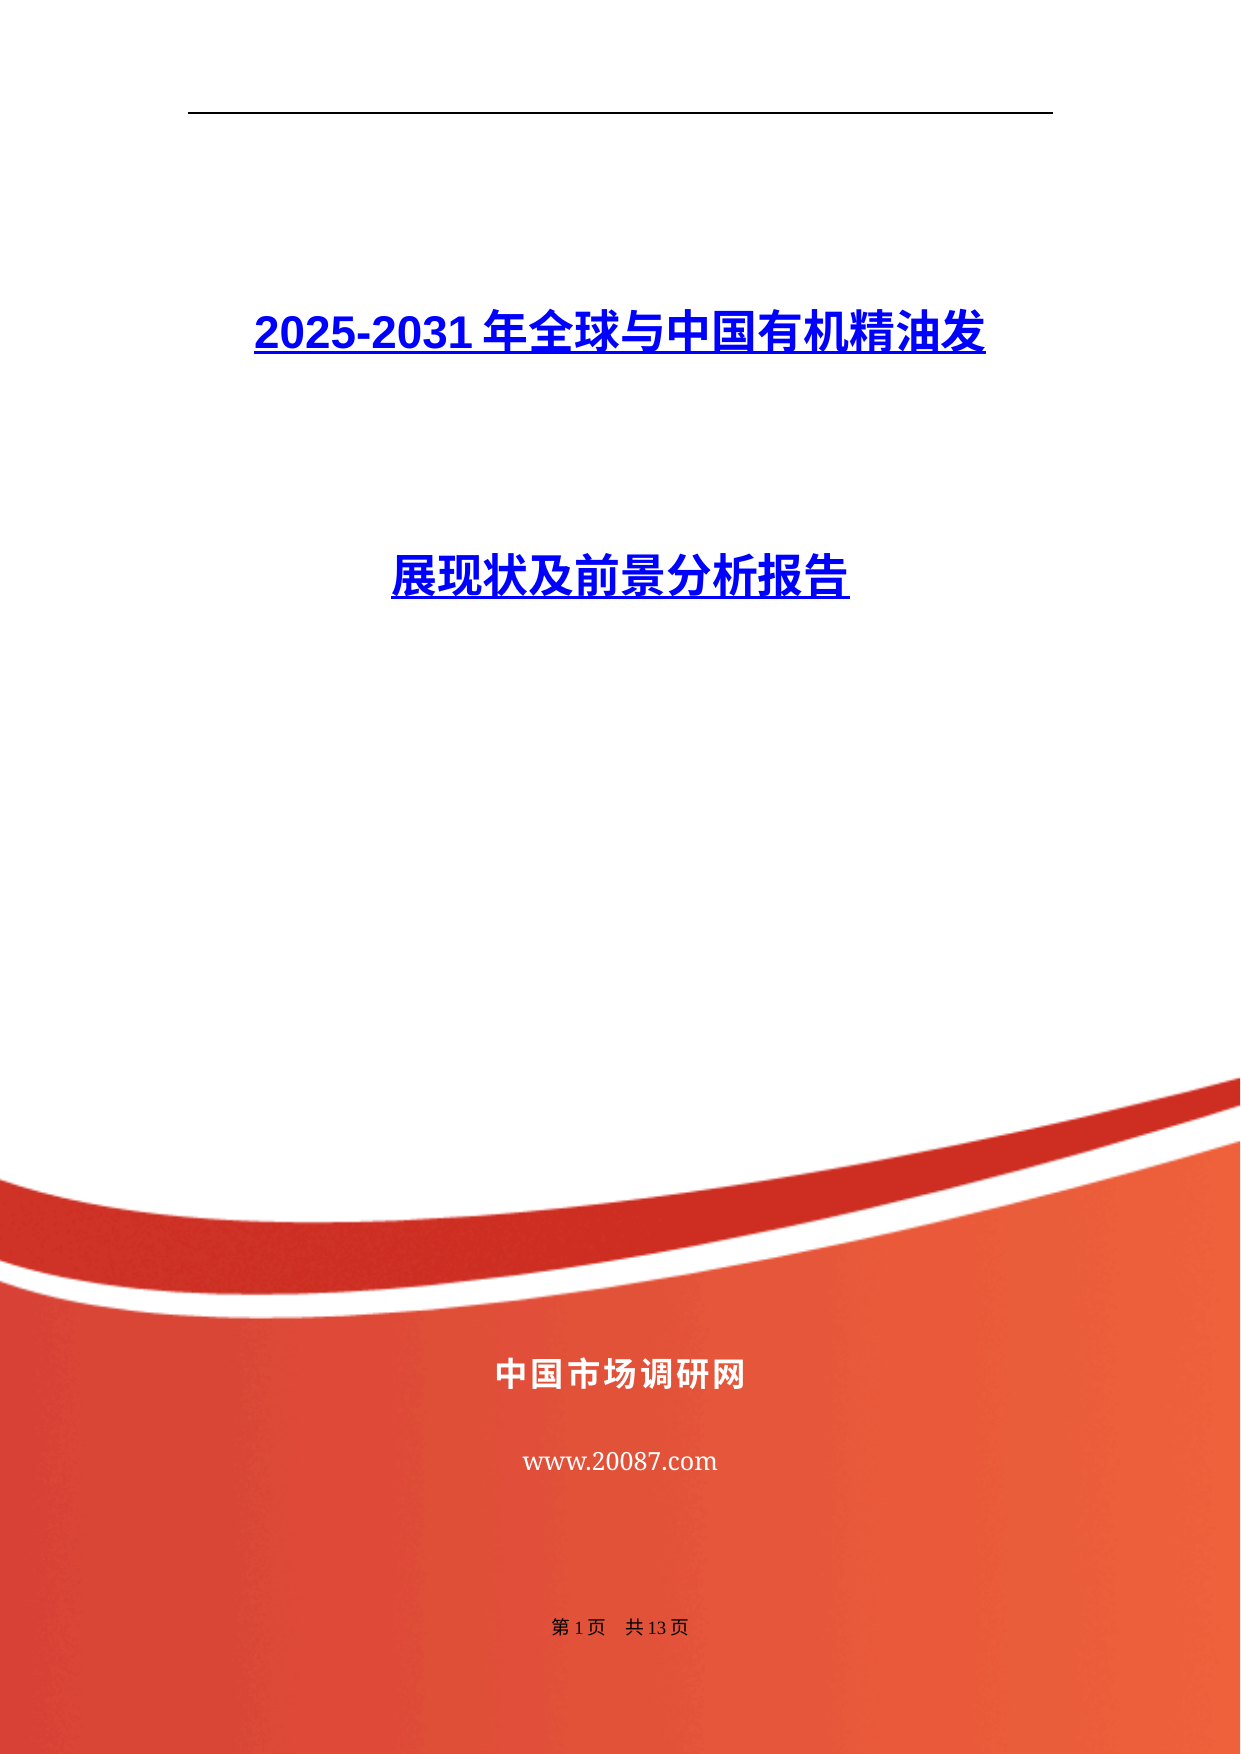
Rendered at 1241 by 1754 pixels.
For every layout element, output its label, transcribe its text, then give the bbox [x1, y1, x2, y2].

subtitle 中国市场调研网 [187, 1339, 1053, 1404]
text www.20087.com [187, 1428, 1053, 1493]
picture [0, 1006, 1241, 1754]
table_header 2025-2031年全球与中国有机精油发展现状及前景分析报告 [188, 207, 1053, 773]
